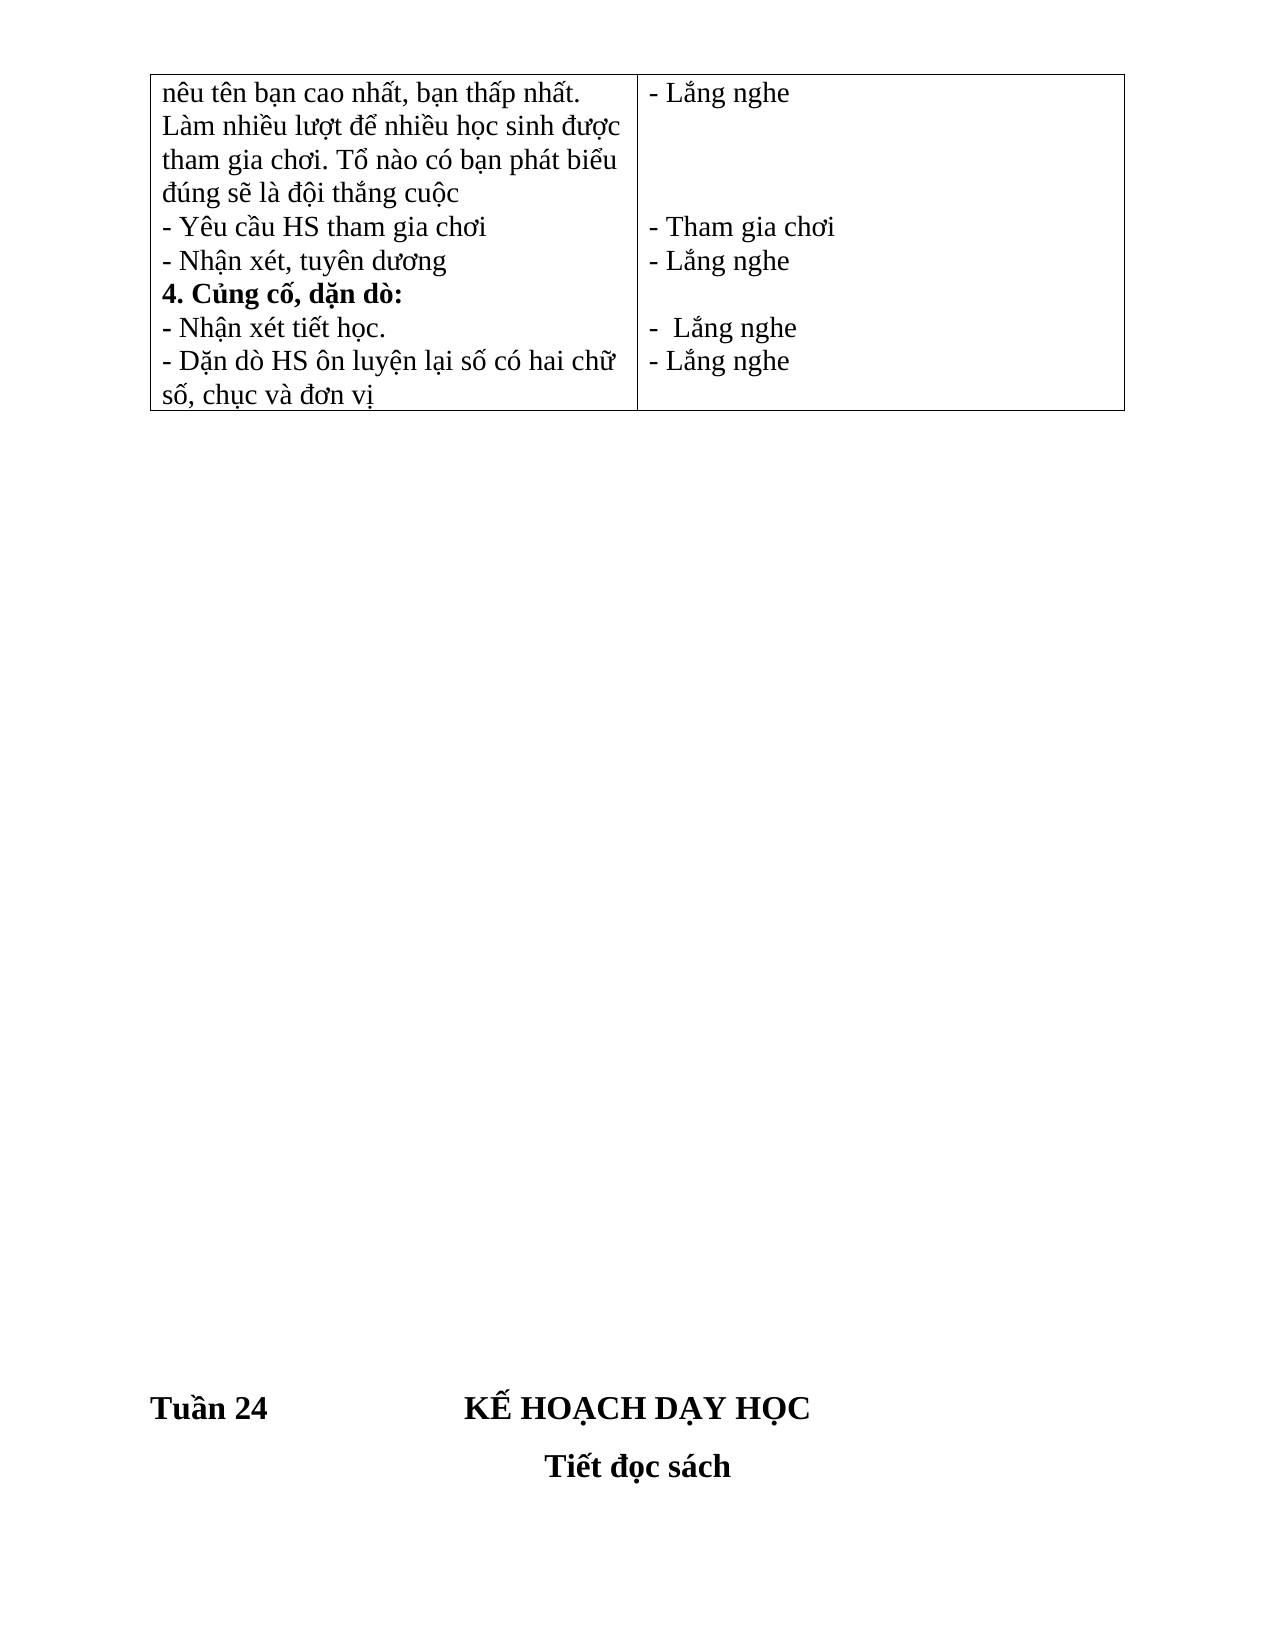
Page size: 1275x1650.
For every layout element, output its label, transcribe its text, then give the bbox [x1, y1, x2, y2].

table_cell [151, 75, 637, 410]
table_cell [638, 75, 1124, 410]
text Tiết đọc sách [150, 1446, 1125, 1484]
text Tuần 24 KẾ HOẠCH DẠY HỌC [150, 1388, 1125, 1426]
